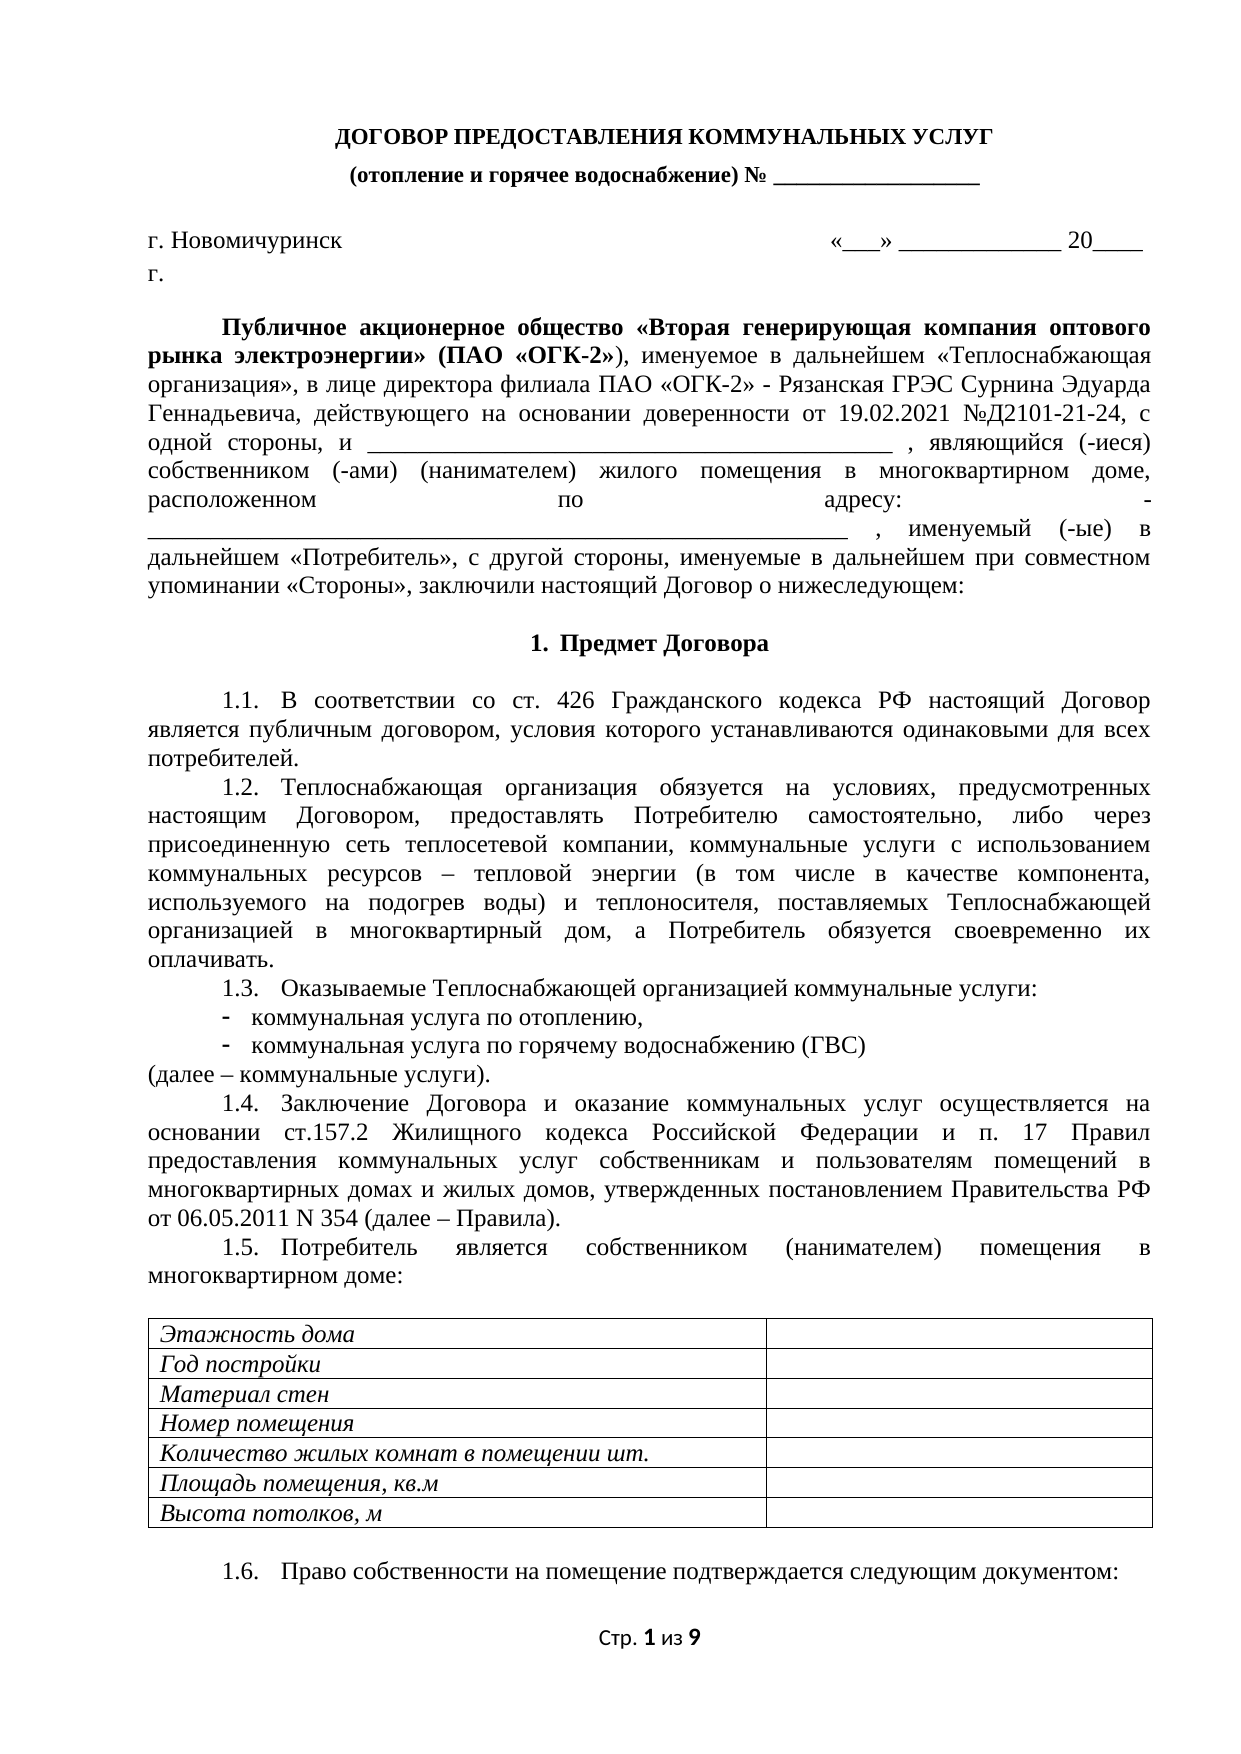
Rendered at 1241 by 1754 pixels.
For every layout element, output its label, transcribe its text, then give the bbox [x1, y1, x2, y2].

list Оказываемые Теплоснабжающей организацией коммунальные услуги: [148, 973, 1152, 1002]
list коммунальная услуга по отоплению, [148, 1002, 1152, 1031]
table_cell Количество жилых комнат в помещении шт. [149, 1438, 766, 1467]
table_cell [767, 1498, 1152, 1527]
list коммунальная услуга по горячему водоснабжению (ГВС) [148, 1031, 1152, 1059]
text (далее – коммунальные услуги). [148, 1059, 1152, 1088]
table_header ДОГОВОР ПРЕДОСТАВЛЕНИЯ КОММУНАЛЬНЫХ УСЛУГ (отопление и горячее водоснабжение) № __________________ [148, 112, 1152, 225]
table_cell Площадь помещения, кв.м [149, 1468, 766, 1497]
table_cell [767, 1438, 1152, 1467]
table_header Этажность дома [149, 1319, 766, 1348]
table_cell Номер помещения [149, 1409, 766, 1437]
list Заключение Договора и оказание коммунальных услуг осуществляется на основании ст.157.2 Жилищного кодекса Российской Федерации и п. 17 Правил предоставления коммунальных услуг собственникам и пользователям помещений в многоквартирных домах и жилых домов, утвержденных постановлением Правительства РФ от 06.05.2011 N 354 (далее – Правила). [148, 1088, 1152, 1232]
table_cell Высота потолков, м [149, 1498, 766, 1527]
text г. Новомичуринск «___» _____________ 20____ г. [148, 225, 1152, 286]
table_cell Год постройки [149, 1349, 766, 1378]
list Потребитель является собственником (нанимателем) помещения в многоквартирном доме: [148, 1232, 1152, 1289]
list Право собственности на помещение подтверждается следующим документом: [148, 1556, 1152, 1585]
list Предмет Договора [148, 628, 1152, 657]
table_cell [767, 1468, 1152, 1497]
text Публичное акционерное общество «Вторая генерирующая компания оптового рынка электроэнергии» (ПАО «ОГК-2»), именуемое в дальнейшем «Теплоснабжающая организация», в лице директора филиала ПАО «ОГК-2» - Рязанская ГРЭС Сурнина Эдуарда Геннадьевича, действующего на основании доверенности от 19.02.2021 №Д2101-21-24, с одной стороны, и __________________________________________ , являющийся (-иеся) собственником (-ами) (нанимателем) жилого помещения в многоквартирном доме, расположенном по адресу: ________________________________________________________ , именуемый (-ые) в дальнейшем «Потребитель», с другой стороны, именуемые в дальнейшем при совместном упоминании «Стороны», заключили настоящий Договор о нижеследующем: [148, 312, 1152, 599]
table_cell Материал стен [149, 1379, 766, 1407]
list Теплоснабжающая организация обязуется на условиях, предусмотренных настоящим Договором, предоставлять Потребителю самостоятельно, либо через присоединенную сеть теплосетевой компании, коммунальные услуги c использованием коммунальных ресурсов – тепловой энергии (в том числе в качестве компонента, используемого на подогрев воды) и теплоносителя, поставляемых Теплоснабжающей организацией в многоквартирный дом, а Потребитель обязуется своевременно их оплачивать. [148, 772, 1152, 973]
table_cell [767, 1349, 1152, 1378]
list В соответствии со ст. 426 Гражданского кодекса РФ настоящий Договор является публичным договором, условия которого устанавливаются одинаковыми для всех потребителей. [148, 686, 1152, 772]
table_header [767, 1319, 1152, 1348]
table_cell [767, 1379, 1152, 1407]
table_cell [767, 1409, 1152, 1437]
